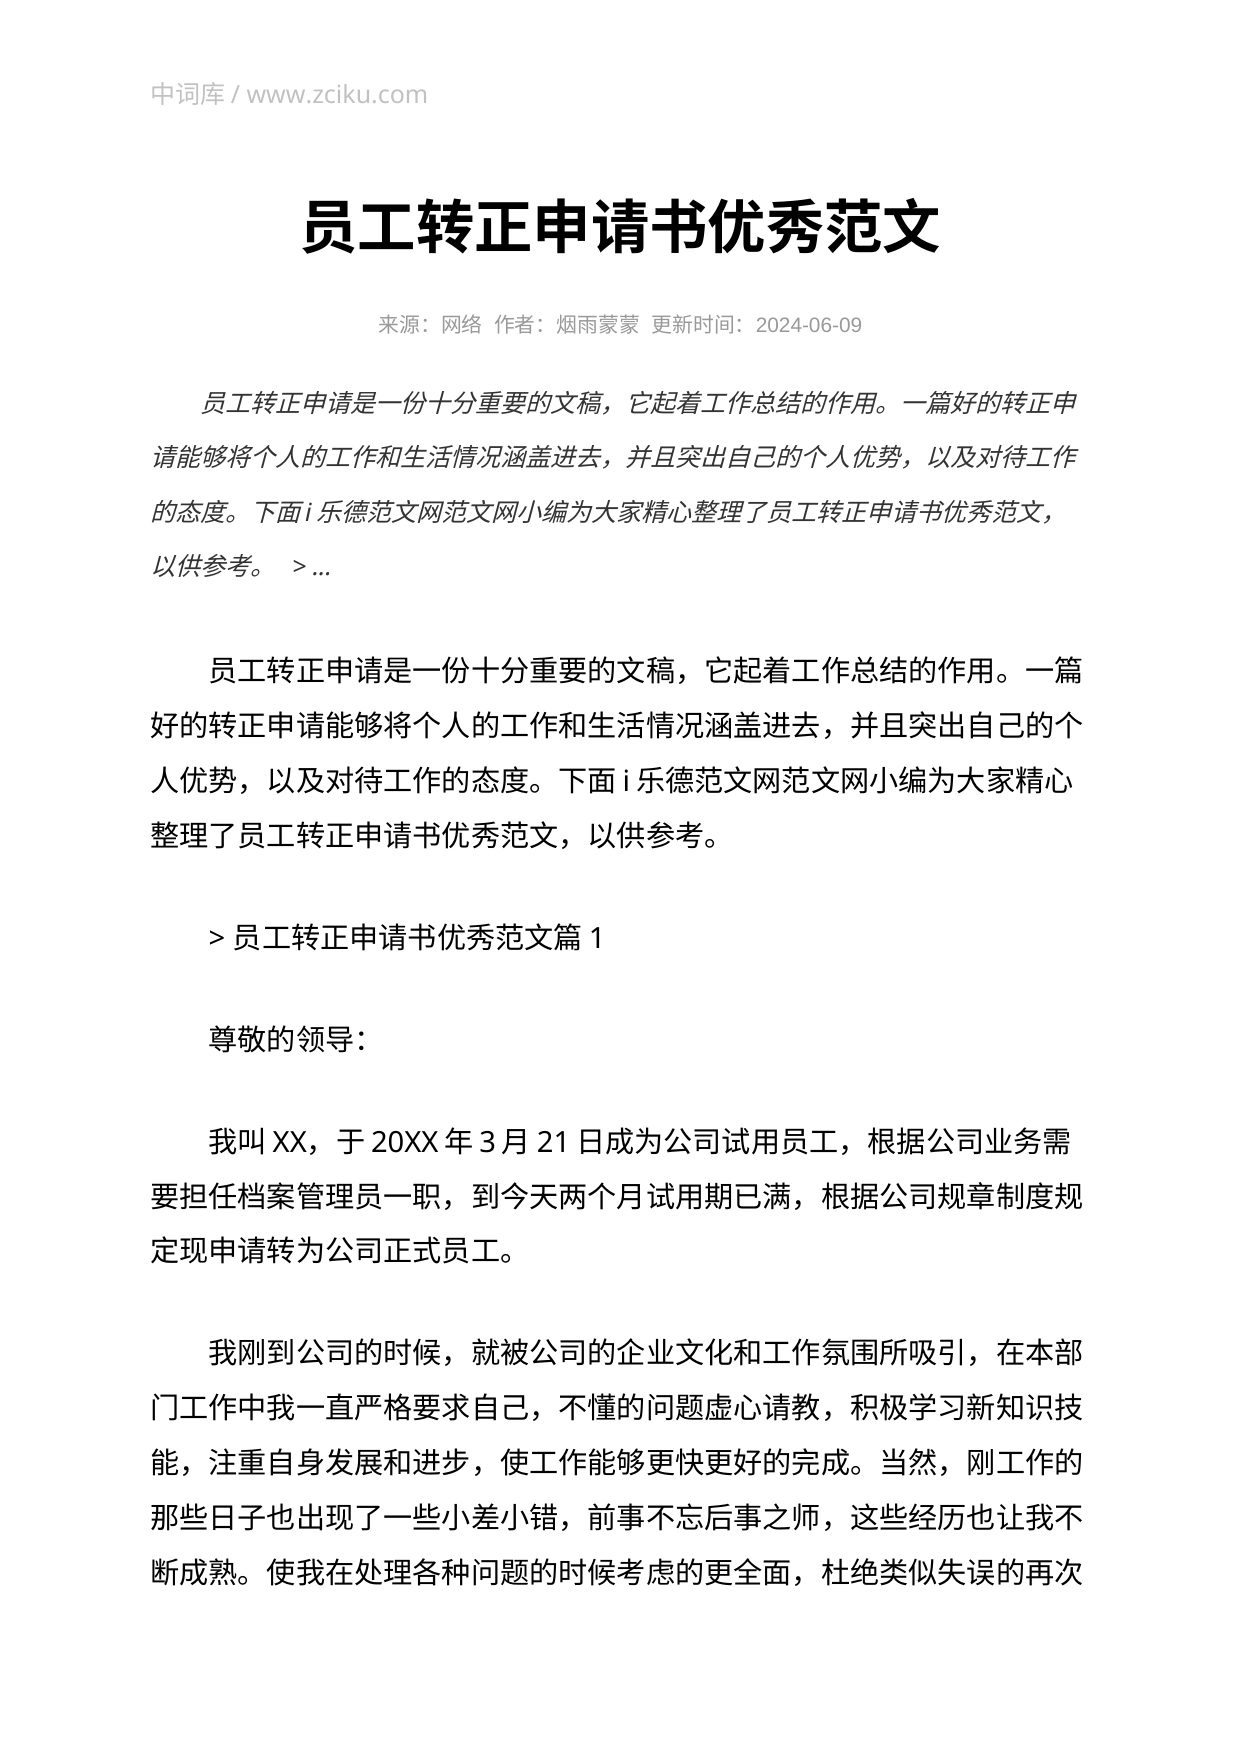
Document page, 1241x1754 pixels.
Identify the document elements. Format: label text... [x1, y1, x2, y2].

text 我叫XX，于20XX年3月21日成为公司试用员工，根据公司业务需要担任档案管理员一职，到今天两个月试用期已满，根据公司规章制度规定现申请转为公司正式员工。 [150, 1118, 1090, 1270]
text 员工转正申请是一份十分重要的文稿，它起着工作总结的作用。一篇好的转正申请能够将个人的工作和生活情况涵盖进去，并且突出自己的个人优势，以及对待工作的态度。下面i乐德范文网范文网小编为大家精心整理了员工转正申请书优秀范文，以供参考。 [150, 648, 1090, 855]
text 来源：网络 作者：烟雨蒙蒙 更新时间：2024-06-09 [150, 313, 1090, 337]
text > 员工转正申请书优秀范文篇1 [150, 914, 1090, 957]
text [150, 1330, 1090, 1592]
subtitle 员工转正申请书优秀范文 [150, 181, 1090, 266]
text 尊敬的领导： [150, 1016, 1090, 1059]
text 员工转正申请是一份十分重要的文稿，它起着工作总结的作用。一篇好的转正申请能够将个人的工作和生活情况涵盖进去，并且突出自己的个人优势，以及对待工作的态度。下面i乐德范文网范文网小编为大家精心整理了员工转正申请书优秀范文，以供参考。 > ... [150, 383, 1090, 583]
